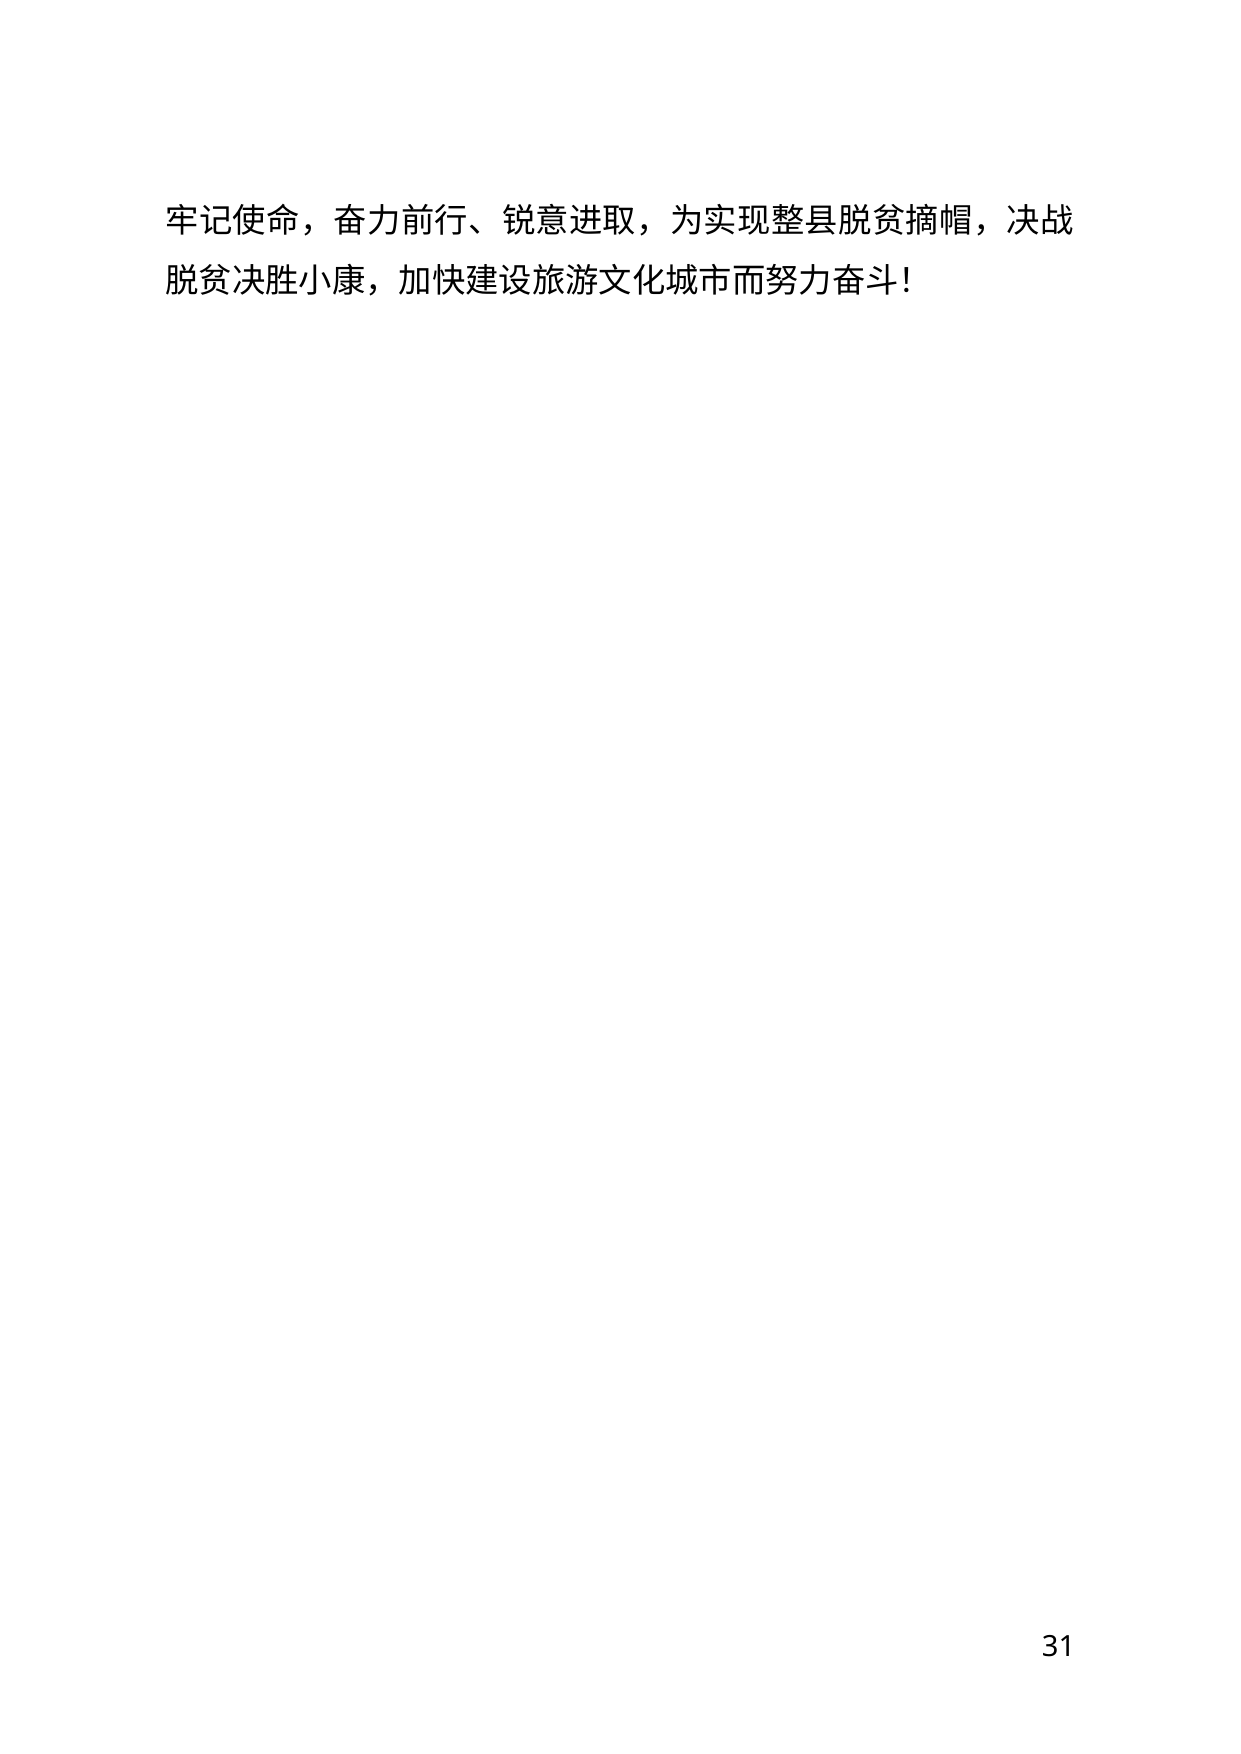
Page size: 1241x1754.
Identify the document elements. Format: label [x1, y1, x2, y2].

text [165, 184, 1075, 305]
